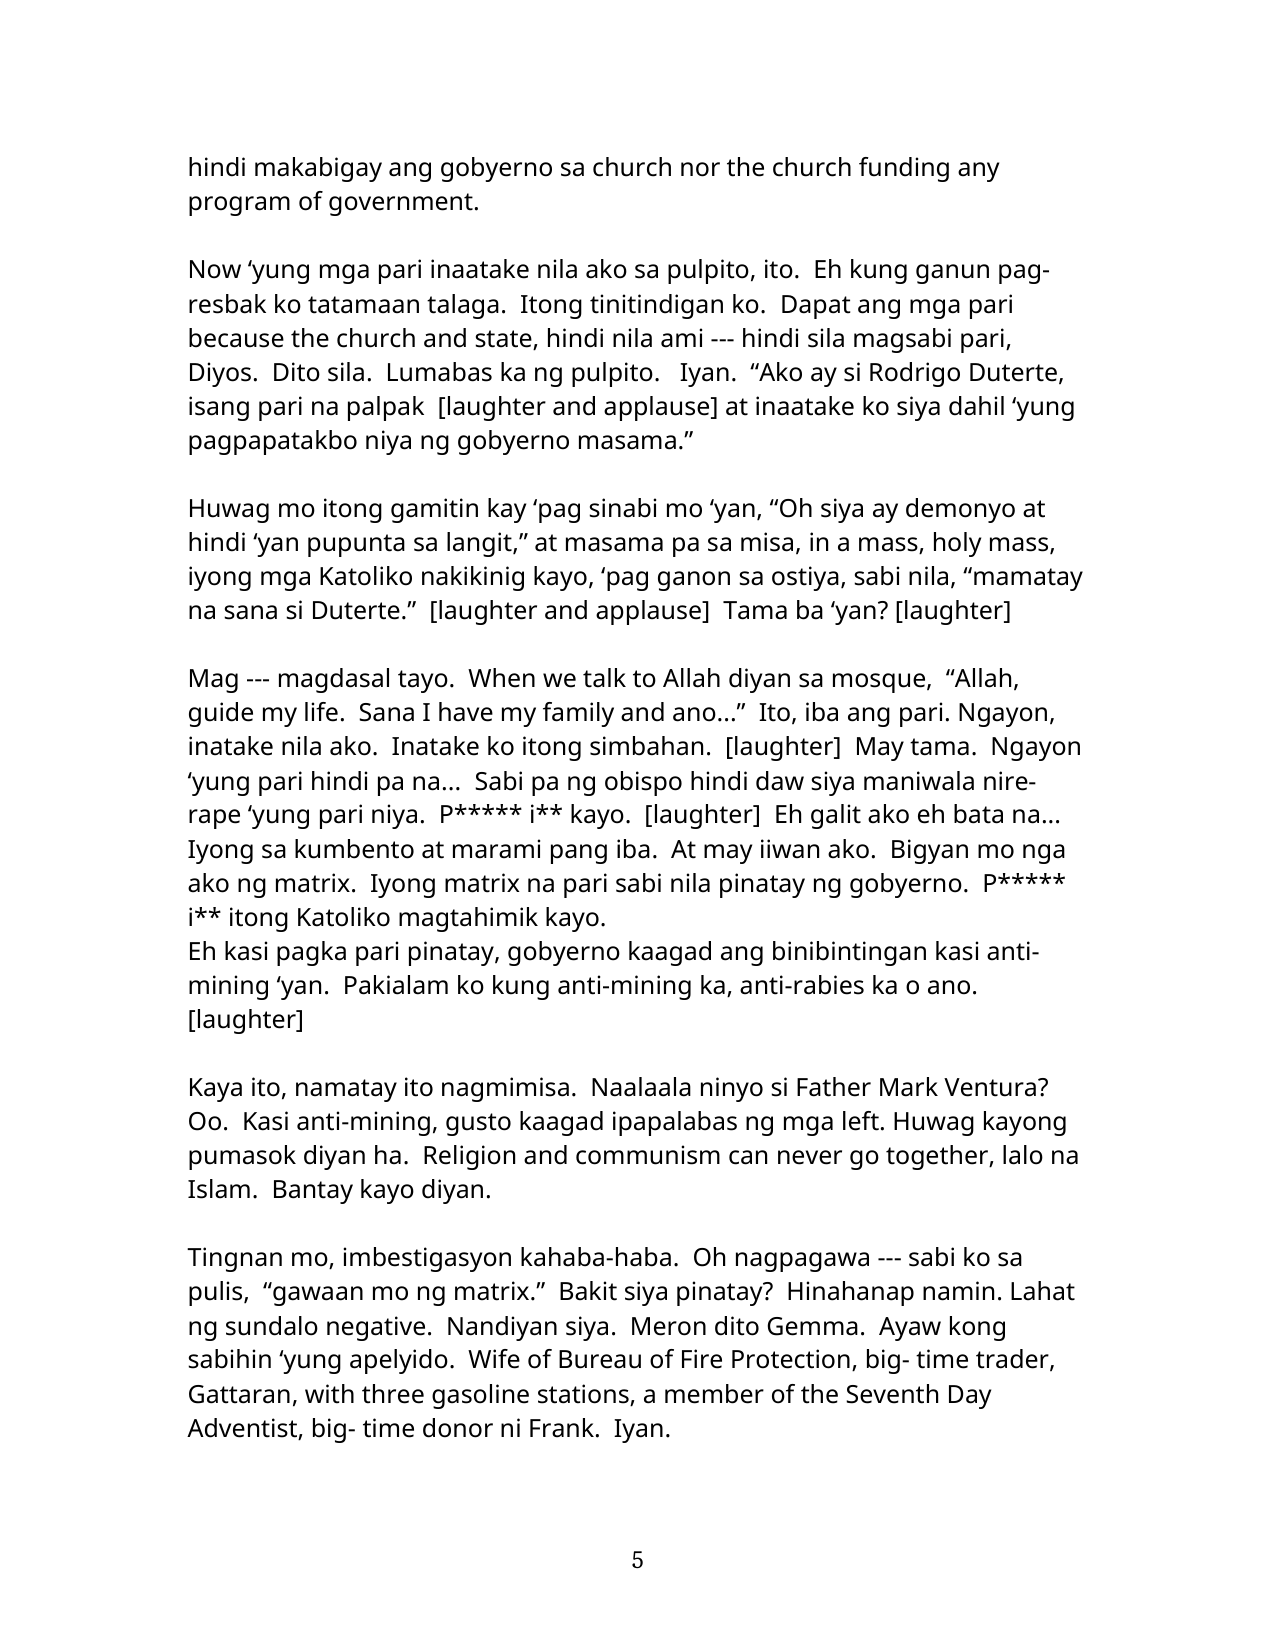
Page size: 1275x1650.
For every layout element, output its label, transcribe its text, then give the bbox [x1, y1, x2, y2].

text Mag --- magdasal tayo. When we talk to Allah diyan sa mosque, “Allah, guide my life. Sana I have my family and ano...” Ito, iba ang pari. Ngayon, inatake nila ako. Inatake ko itong simbahan. [laughter] May tama. Ngayon ‘yung pari hindi pa na... Sabi pa ng obispo hindi daw siya maniwala nire-rape ‘yung pari niya. P***** i** kayo. [laughter] Eh galit ako eh bata na... Iyong sa kumbento at marami pang iba. At may iiwan ako. Bigyan mo nga ako ng matrix. Iyong matrix na pari sabi nila pinatay ng gobyerno. P***** i** itong Katoliko magtahimik kayo. [187, 661, 1087, 933]
text Eh kasi pagka pari pinatay, gobyerno kaagad ang binibintingan kasi anti-mining ‘yan. Pakialam ko kung anti-mining ka, anti-rabies ka o ano. [laughter] [187, 933, 1087, 1036]
text Kaya ito, namatay ito nagmimisa. Naalaala ninyo si Father Mark Ventura? Oo. Kasi anti-mining, gusto kaagad ipapalabas ng mga left. Huwag kayong pumasok diyan ha. Religion and communism can never go together, lalo na Islam. Bantay kayo diyan. [187, 1070, 1087, 1206]
text Now ‘yung mga pari inaatake nila ako sa pulpito, ito. Eh kung ganun pag-resbak ko tatamaan talaga. Itong tinitindigan ko. Dapat ang mga pari because the church and state, hindi nila ami --- hindi sila magsabi pari, Diyos. Dito sila. Lumabas ka ng pulpito. Iyan. “Ako ay si Rodrigo Duterte, isang pari na palpak [laughter and applause] at inaatake ko siya dahil ‘yung pagpapatakbo niya ng gobyerno masama.” [187, 252, 1087, 457]
text Tingnan mo, imbestigasyon kahaba-haba. Oh nagpagawa --- sabi ko sa pulis, “gawaan mo ng matrix.” Bakit siya pinatay? Hinahanap namin. Lahat ng sundalo negative. Nandiyan siya. Meron dito Gemma. Ayaw kong sabihin ‘yung apelyido. Wife of Bureau of Fire Protection, big- time trader, Gattaran, with three gasoline stations, a member of the Seventh Day Adventist, big- time donor ni Frank. Iyan. [187, 1240, 1087, 1444]
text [187, 150, 1087, 218]
text Huwag mo itong gamitin kay ‘pag sinabi mo ‘yan, “Oh siya ay demonyo at hindi ‘yan pupunta sa langit,” at masama pa sa misa, in a mass, holy mass, iyong mga Katoliko nakikinig kayo, ‘pag ganon sa ostiya, sabi nila, “mamatay na sana si Duterte.” [laughter and applause] Tama ba ‘yan? [laughter] [187, 491, 1087, 627]
